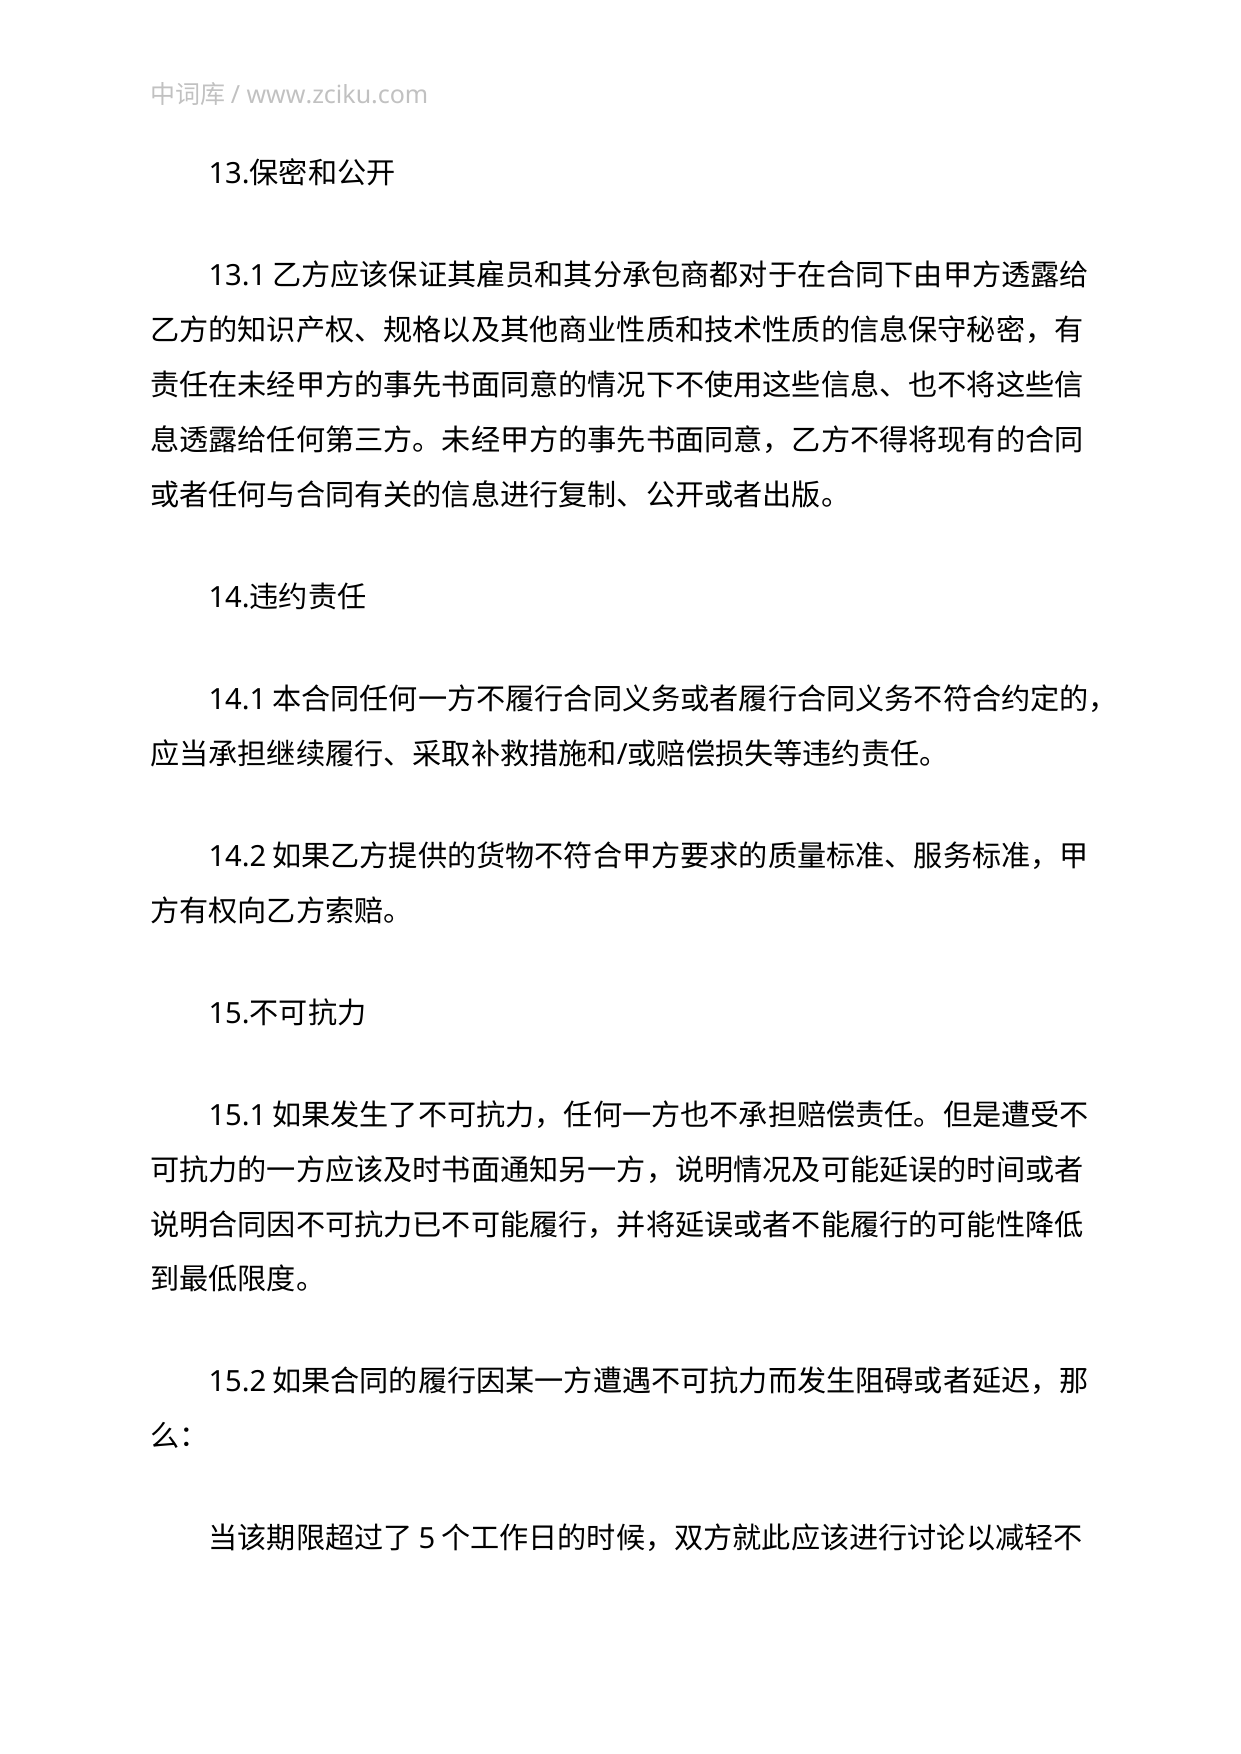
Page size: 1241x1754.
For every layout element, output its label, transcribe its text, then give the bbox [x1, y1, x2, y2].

text 15.1如果发生了不可抗力，任何一方也不承担赔偿责任。但是遭受不可抗力的一方应该及时书面通知另一方，说明情况及可能延误的时间或者说明合同因不可抗力已不可能履行，并将延误或者不能履行的可能性降低到最低限度。 [150, 1091, 1090, 1298]
text 13.保密和公开 [150, 150, 1090, 192]
text 15.2如果合同的履行因某一方遭遇不可抗力而发生阻碍或者延迟，那么： [150, 1358, 1090, 1455]
text 14.违约责任 [150, 573, 1090, 616]
text 15.不可抗力 [150, 989, 1090, 1032]
text 14.2如果乙方提供的货物不符合甲方要求的质量标准、服务标准，甲方有权向乙方索赔。 [150, 832, 1090, 930]
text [150, 1514, 1090, 1557]
text 13.1乙方应该保证其雇员和其分承包商都对于在合同下由甲方透露给乙方的知识产权、规格以及其他商业性质和技术性质的信息保守秘密，有责任在未经甲方的事先书面同意的情况下不使用这些信息、也不将这些信息透露给任何第三方。未经甲方的事先书面同意，乙方不得将现有的合同或者任何与合同有关的信息进行复制、公开或者出版。 [150, 252, 1090, 514]
text 14.1本合同任何一方不履行合同义务或者履行合同义务不符合约定的，应当承担继续履行、采取补救措施和/或赔偿损失等违约责任。 [150, 675, 1090, 773]
